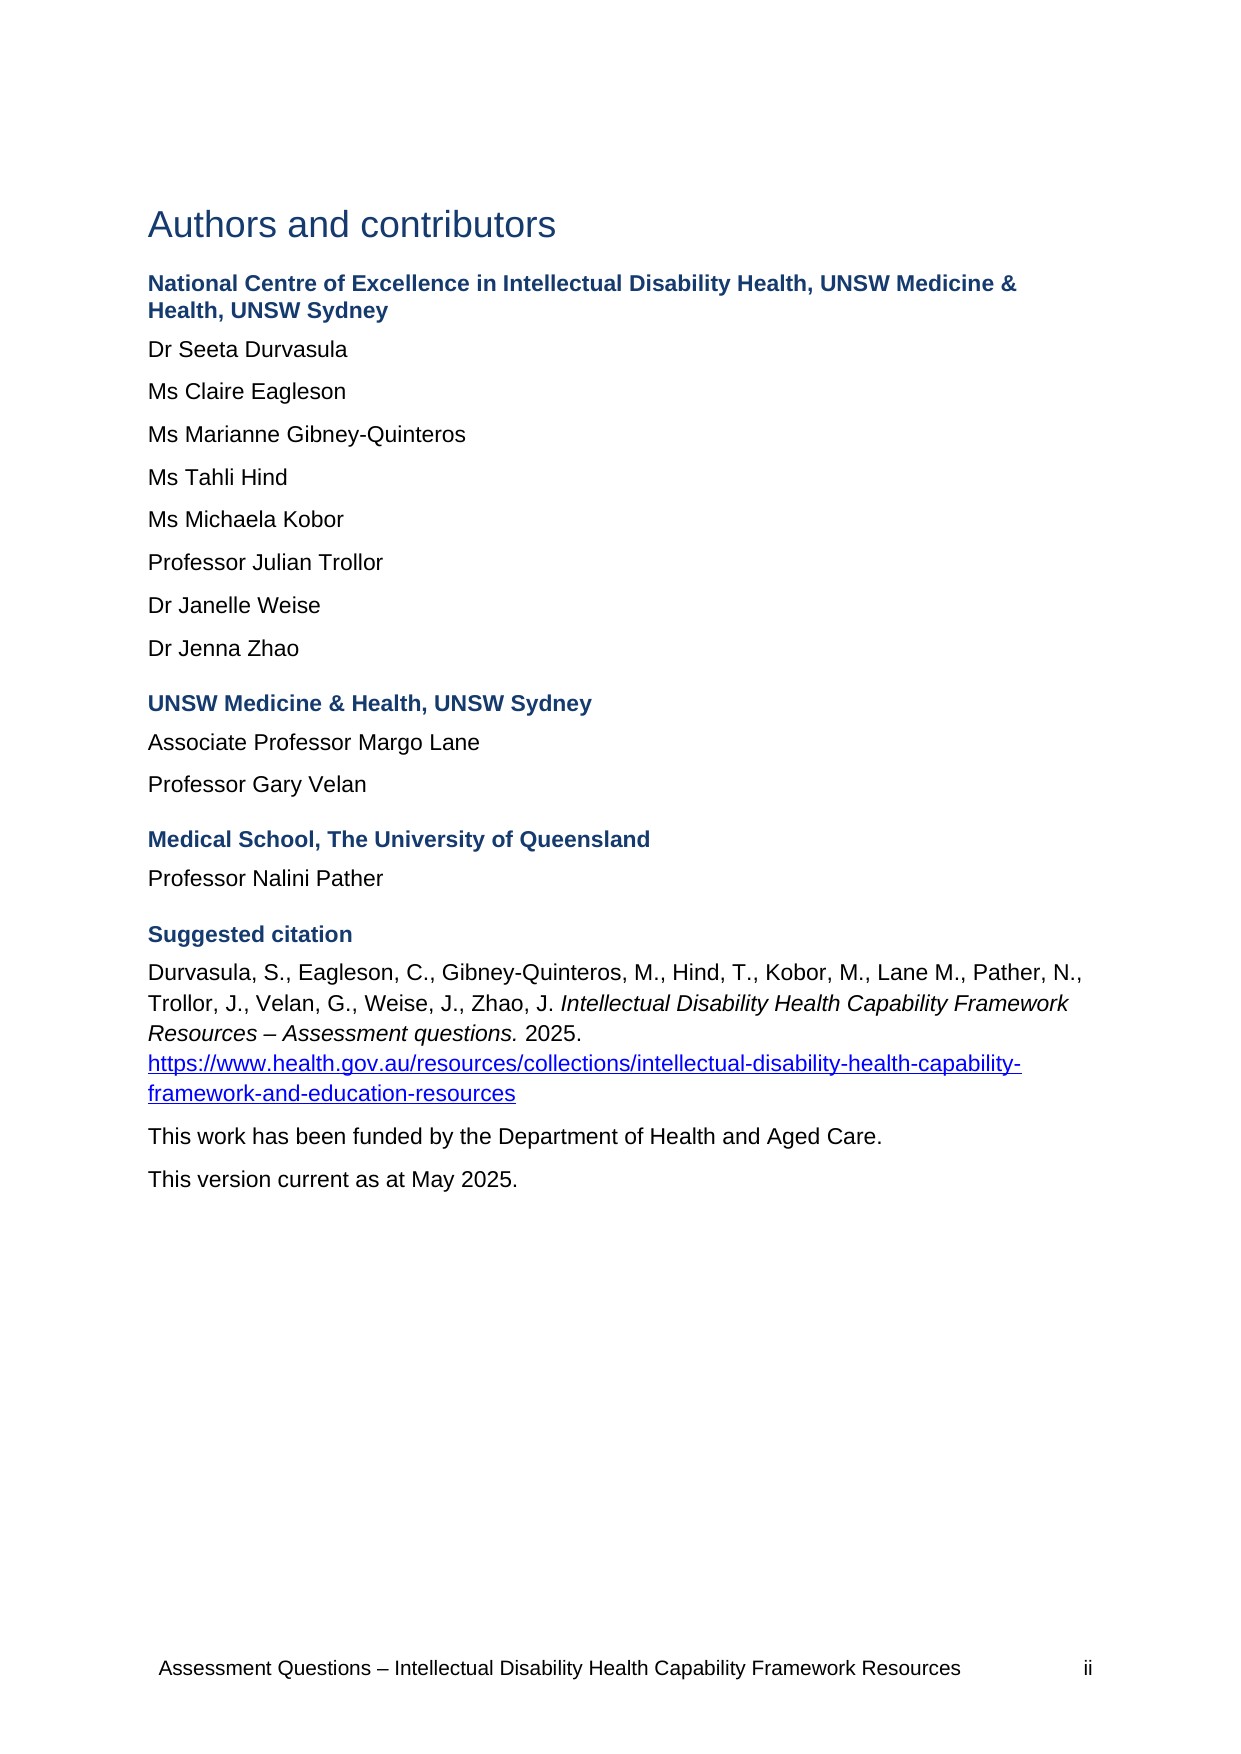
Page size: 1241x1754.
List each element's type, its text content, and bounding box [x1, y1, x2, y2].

subtitle Suggested citation [148, 921, 1092, 947]
text Dr Seeta Durvasula [148, 336, 1092, 362]
text Ms Michaela Kobor [148, 506, 1092, 533]
text Dr Janelle Weise [148, 592, 1092, 618]
text Ms Marianne Gibney-Quinteros [148, 421, 1092, 447]
text Professor Nalini Pather [148, 865, 1092, 892]
subtitle UNSW Medicine & Health, UNSW Sydney [148, 690, 1092, 716]
subtitle Authors and contributors [148, 202, 1092, 245]
text Professor Julian Trollor [148, 549, 1092, 575]
subtitle National Centre of Excellence in Intellectual Disability Health, UNSW Medicine & Health, UNSW Sydney [148, 270, 1092, 323]
text Durvasula, S., Eagleson, C., Gibney-Quinteros, M., Hind, T., Kobor, M., Lane M., Pather, N., Trollor, J., Velan, G., Weise, J., Zhao, J. Intellectual Disability Health Capability Framework Resources – Assessment questions. 2025. https://www.health.gov.au/resources/collections/intellectual-disability-health-capability-framework-and-education-resources [148, 959, 1092, 1107]
text This version current as at May 2025. [148, 1166, 1092, 1192]
text This work has been funded by the Department of Health and Aged Care. [148, 1123, 1092, 1149]
text Dr Jenna Zhao [148, 634, 1092, 661]
subtitle Medical School, The University of Queensland [148, 826, 1092, 853]
text Associate Professor Margo Lane [148, 728, 1092, 755]
text Ms Tahli Hind [148, 464, 1092, 490]
text Ms Claire Eagleson [148, 378, 1092, 404]
text Professor Gary Velan [148, 771, 1092, 798]
